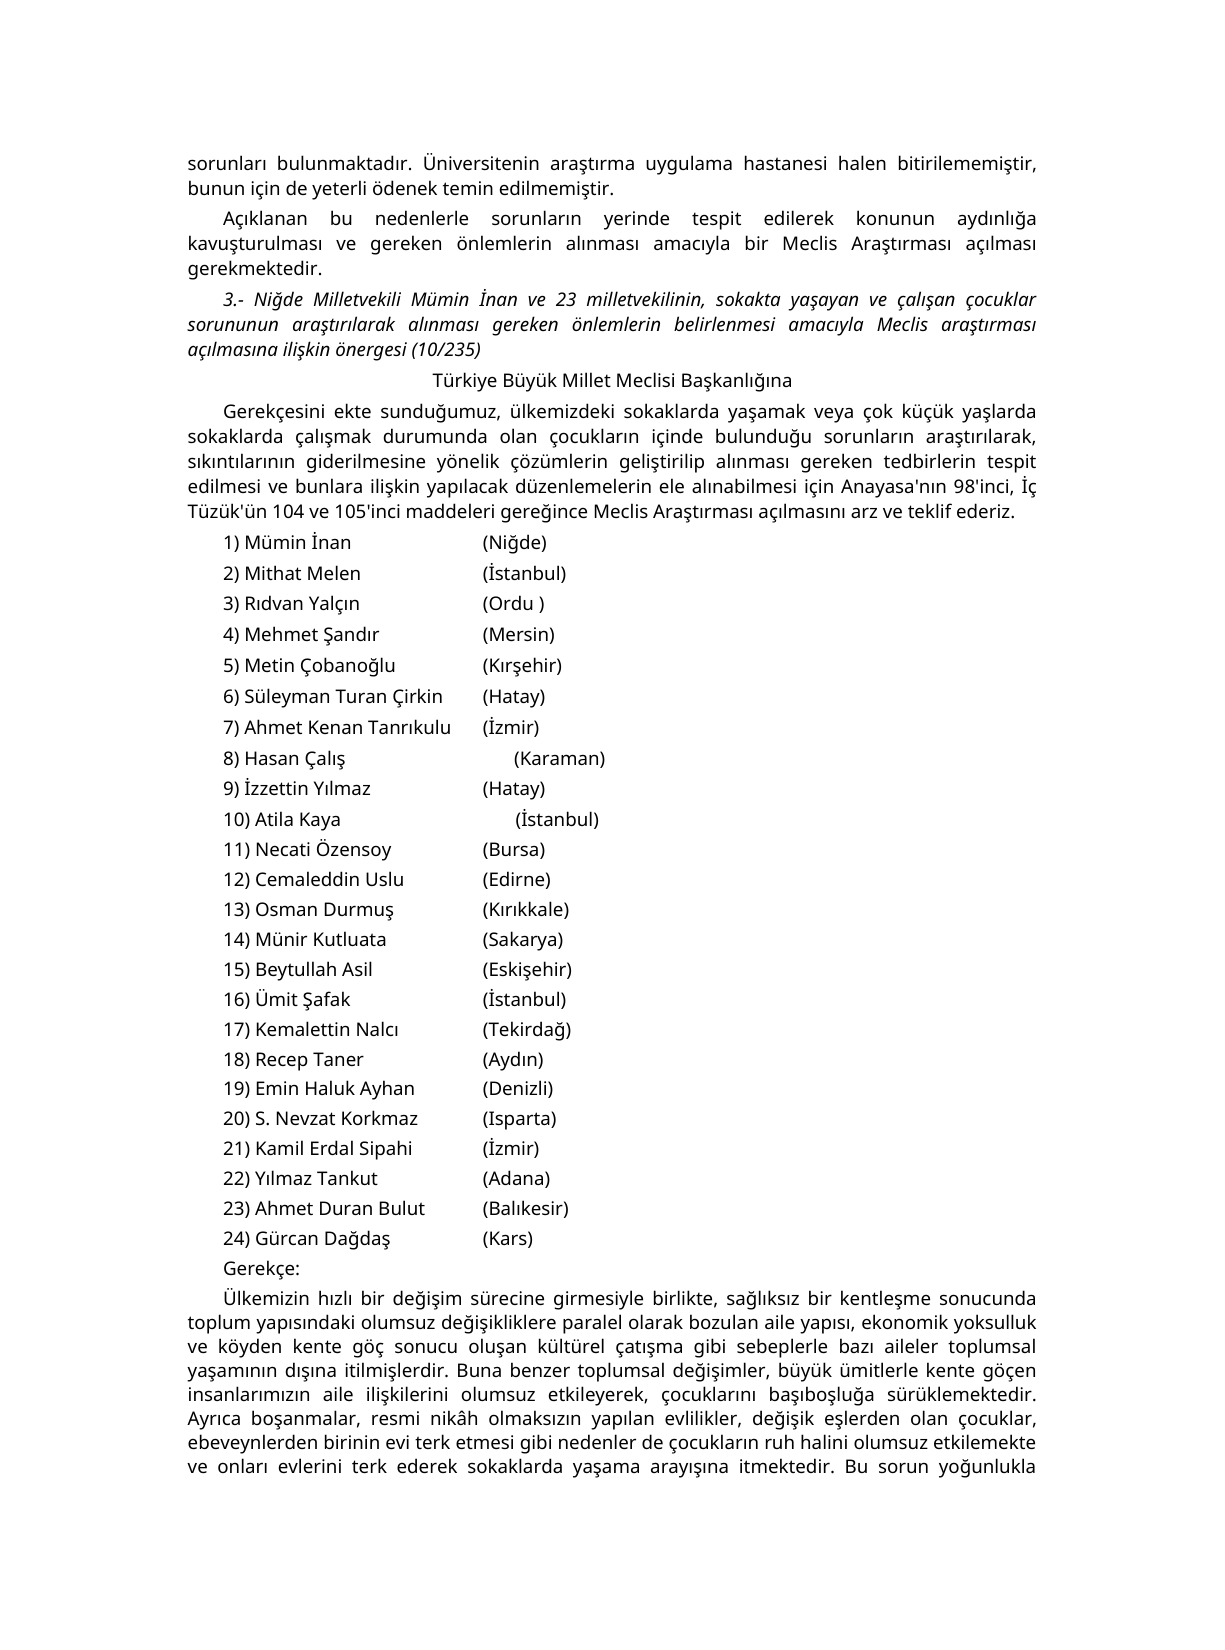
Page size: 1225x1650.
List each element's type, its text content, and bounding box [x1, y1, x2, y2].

text 5) Metin Çobanoğlu (Kırşehir) [187, 652, 1037, 677]
text 15) Beytullah Asil (Eskişehir) [187, 957, 1037, 981]
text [187, 150, 1037, 200]
text 11) Necati Özensoy (Bursa) [187, 837, 1037, 862]
text 16) Ümit Şafak (İstanbul) [187, 987, 1037, 1011]
text 3.- Niğde Milletvekili Mümin İnan ve 23 milletvekilinin, sokakta yaşayan ve çalışan çocuklar sorununun araştırılarak alınması gereken önlemlerin belirlenmesi amacıyla Meclis araştırması açılmasına ilişkin önergesi (10/235) [187, 287, 1037, 362]
text 2) Mithat Melen (İstanbul) [187, 560, 1037, 585]
text 17) Kemalettin Nalcı (Tekirdağ) [187, 1017, 1037, 1041]
text 9) İzzettin Yılmaz (Hatay) [187, 776, 1037, 801]
text Gerekçe: [187, 1256, 1037, 1280]
text 10) Atila Kaya (İstanbul) [187, 807, 1037, 832]
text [187, 1286, 1037, 1478]
text 7) Ahmet Kenan Tanrıkulu (İzmir) [187, 714, 1037, 739]
text 8) Hasan Çalış (Karaman) [187, 745, 1037, 770]
text 19) Emin Haluk Ayhan (Denizli) [187, 1077, 1037, 1101]
text 14) Münir Kutluata (Sakarya) [187, 927, 1037, 951]
text Türkiye Büyük Millet Meclisi Başkanlığına [187, 367, 1037, 392]
text 20) S. Nevzat Korkmaz (Isparta) [187, 1107, 1037, 1131]
text 18) Recep Taner (Aydın) [187, 1047, 1037, 1071]
text 23) Ahmet Duran Bulut (Balıkesir) [187, 1196, 1037, 1220]
text 24) Gürcan Dağdaş (Kars) [187, 1226, 1037, 1250]
text 13) Osman Durmuş (Kırıkkale) [187, 897, 1037, 921]
text 3) Rıdvan Yalçın (Ordu ) [187, 591, 1037, 616]
text 6) Süleyman Turan Çirkin (Hatay) [187, 683, 1037, 708]
text 22) Yılmaz Tankut (Adana) [187, 1166, 1037, 1190]
text Gerekçesini ekte sunduğumuz, ülkemizdeki sokaklarda yaşamak veya çok küçük yaşlarda sokaklarda çalışmak durumunda olan çocukların içinde bulunduğu sorunların araştırılarak, sıkıntılarının giderilmesine yönelik çözümlerin geliştirilip alınması gereken tedbirlerin tespit edilmesi ve bunlara ilişkin yapılacak düzenlemelerin ele alınabilmesi için Anayasa'nın 98'inci, İç Tüzük'ün 104 ve 105'inci maddeleri gereğince Meclis Araştırması açılmasını arz ve teklif ederiz. [187, 398, 1037, 523]
text 1) Mümin İnan (Niğde) [187, 529, 1037, 554]
text 4) Mehmet Şandır (Mersin) [187, 622, 1037, 647]
text 21) Kamil Erdal Sipahi (İzmir) [187, 1136, 1037, 1161]
text Açıklanan bu nedenlerle sorunların yerinde tespit edilerek konunun aydınlığa kavuşturulması ve gereken önlemlerin alınması amacıyla bir Meclis Araştırması açılması gerekmektedir. [187, 206, 1037, 281]
text 12) Cemaleddin Uslu (Edirne) [187, 867, 1037, 891]
